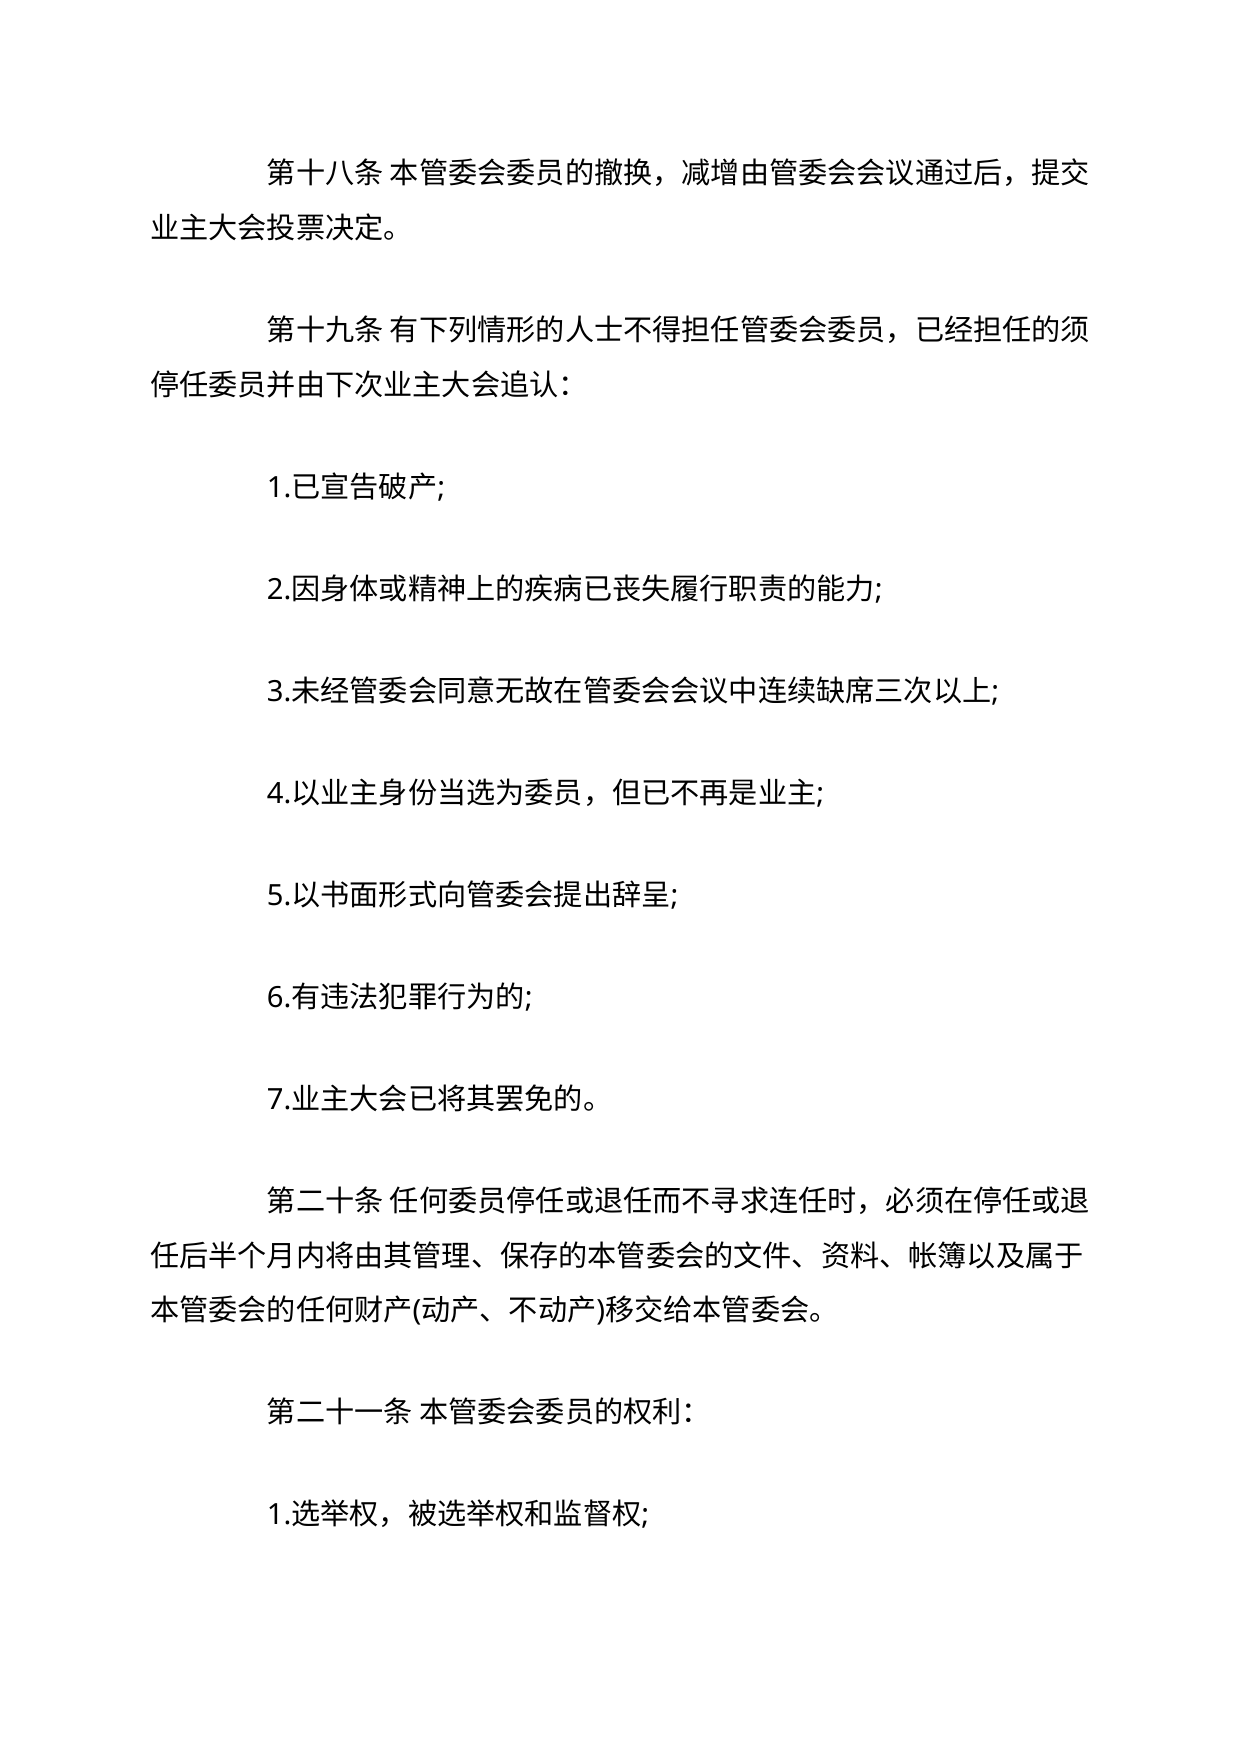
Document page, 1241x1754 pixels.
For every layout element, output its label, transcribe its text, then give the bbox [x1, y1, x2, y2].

text 2.因身体或精神上的疾病已丧失履行职责的能力; [150, 565, 1090, 608]
text 5.以书面形式向管委会提出辞呈; [150, 871, 1090, 914]
text 7.业主大会已将其罢免的。 [150, 1075, 1090, 1118]
text 4.以业主身份当选为委员，但已不再是业主; [150, 769, 1090, 812]
text 1.已宣告破产; [150, 463, 1090, 506]
text 第十八条 本管委会委员的撤换，减增由管委会会议通过后，提交业主大会投票决定。 [150, 150, 1090, 247]
text 6.有违法犯罪行为的; [150, 973, 1090, 1016]
text 第二十一条 本管委会委员的权利： [150, 1389, 1090, 1431]
text 3.未经管委会同意无故在管委会会议中连续缺席三次以上; [150, 667, 1090, 710]
text 第二十条 任何委员停任或退任而不寻求连任时，必须在停任或退任后半个月内将由其管理、保存的本管委会的文件、资料、帐簿以及属于本管委会的任何财产(动产、不动产)移交给本管委会。 [150, 1177, 1090, 1329]
text 第十九条 有下列情形的人士不得担任管委会委员，已经担任的须停任委员并由下次业主大会追认： [150, 307, 1090, 404]
text 1.选举权，被选举权和监督权; [150, 1491, 1090, 1533]
